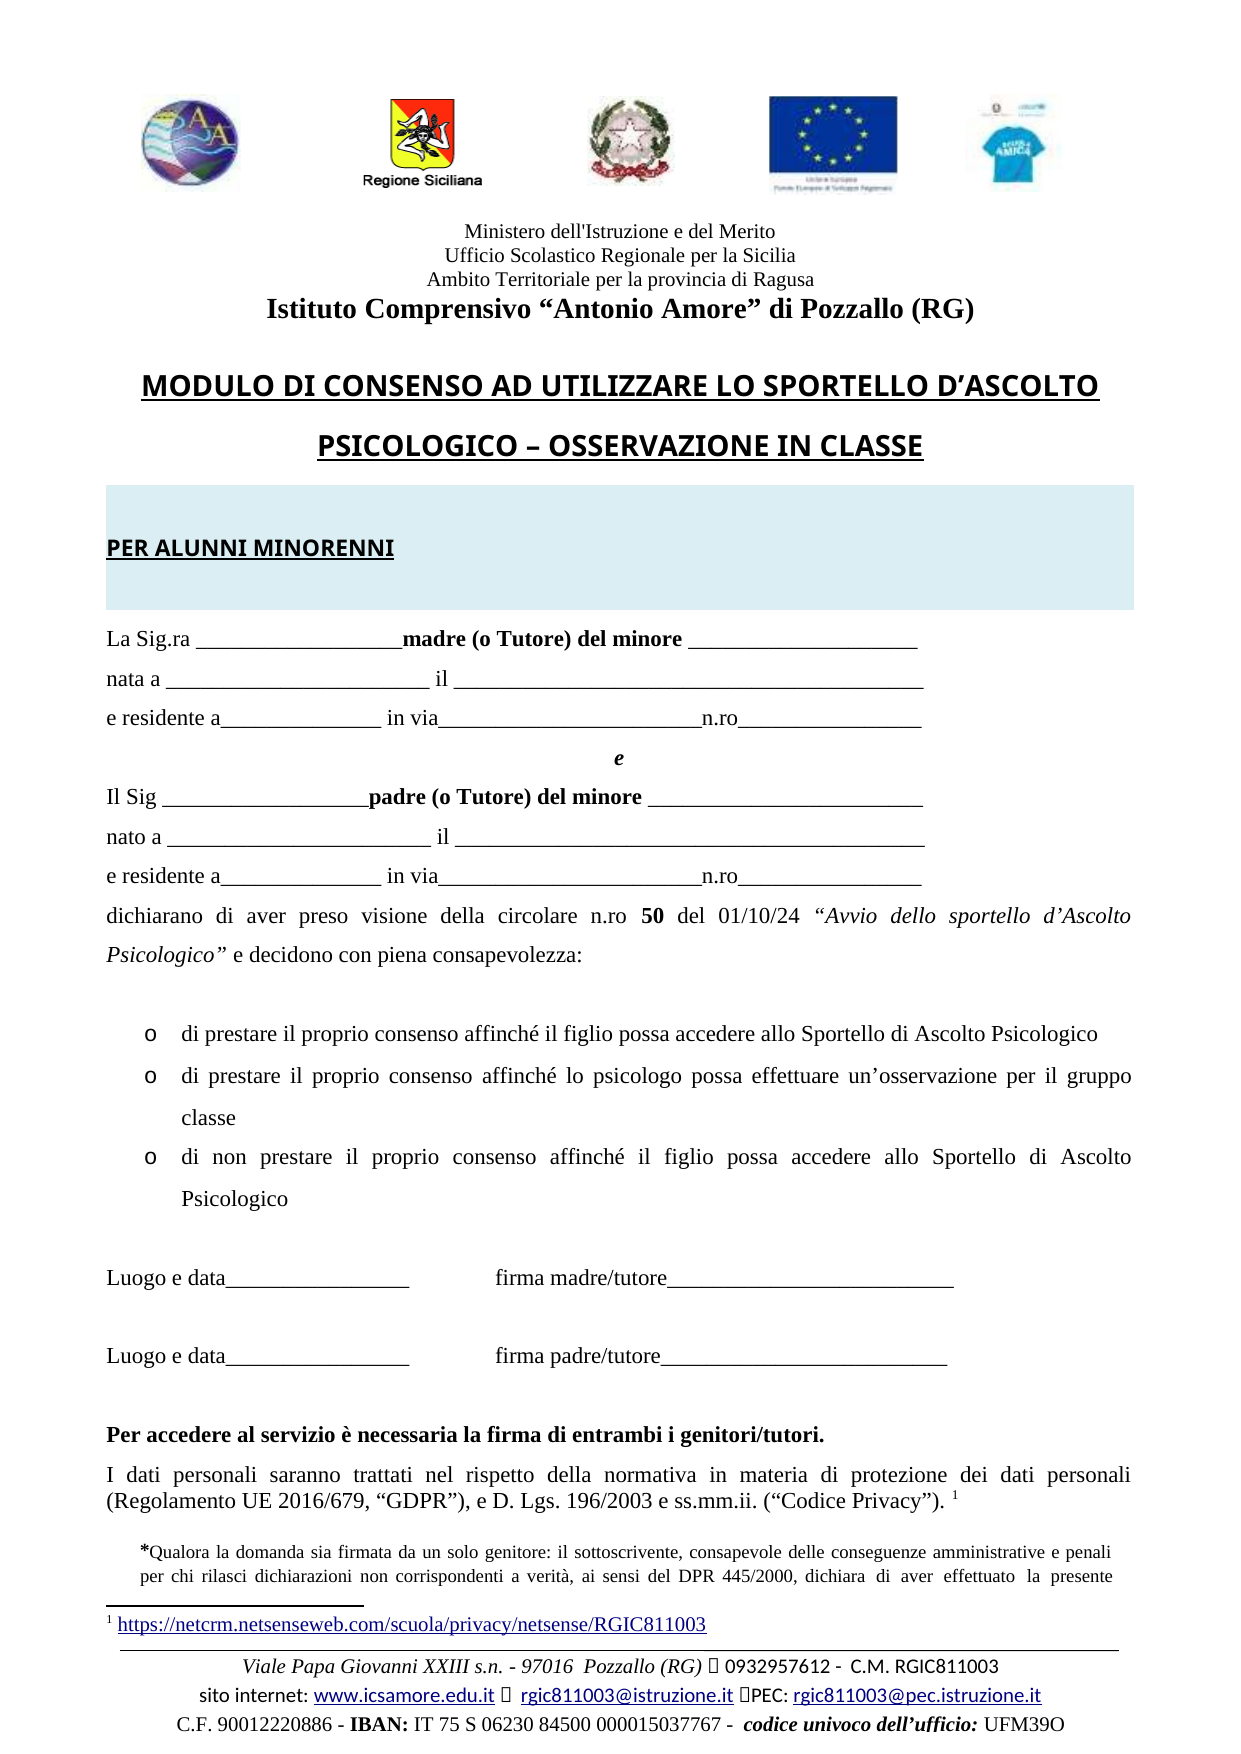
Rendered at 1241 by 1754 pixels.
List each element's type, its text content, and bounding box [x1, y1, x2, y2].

text Luogo e data________________ firma madre/tutore_________________________ [106, 1263, 1134, 1290]
list di prestare il proprio consenso affinché il figlio possa accedere allo Sportello di Ascolto Psicologico [144, 1020, 1134, 1048]
picture [965, 94, 1063, 192]
text PER ALUNNI MINORENNI [106, 532, 1134, 563]
list di prestare il proprio consenso affinché lo psicologo possa effettuare un’osservazione per il gruppo classe [144, 1062, 1134, 1130]
picture [587, 96, 675, 186]
text nata a _______________________ il _________________________________________ [106, 665, 1134, 691]
text MODULO DI CONSENSO AD UTILIZZARE LO SPORTELLO D’ASCOLTO PSICOLOGICO – OSSERVAZIONE IN CLASSE [106, 366, 1134, 465]
text La Sig.ra __________________madre (o Tutore) del minore ____________________ [106, 625, 1134, 652]
picture [140, 94, 241, 192]
text e residente a______________ in via_______________________n.ro________________ [106, 862, 1134, 888]
text dichiarano di aver preso visione della circolare n.ro 50 del 01/10/24 “Avvio dello sportello d’Ascolto Psicologico” e decidono con piena consapevolezza: [106, 902, 1134, 967]
text e residente a______________ in via_______________________n.ro________________ [106, 704, 1134, 731]
text I dati personali saranno trattati nel rispetto della normativa in materia di protezione dei dati personali (Regolamento UE 2016/679, “GDPR”), e D. Lgs. 196/2003 e ss.mm.ii. (“Codice Privacy”). [106, 1461, 1134, 1514]
text Il Sig __________________padre (o Tutore) del minore ________________________ [106, 783, 1134, 809]
text Luogo e data________________ firma padre/tutore_________________________ [106, 1342, 1134, 1369]
list di non prestare il proprio consenso affinché il figlio possa accedere allo Sportello di Ascolto Psicologico [144, 1143, 1134, 1211]
text Per accedere al servizio è necessaria la firma di entrambi i genitori/tutori. [106, 1421, 1134, 1448]
picture [768, 96, 898, 195]
text nato a _______________________ il _________________________________________ [106, 823, 1134, 849]
text e [106, 744, 1134, 770]
picture [363, 99, 482, 188]
